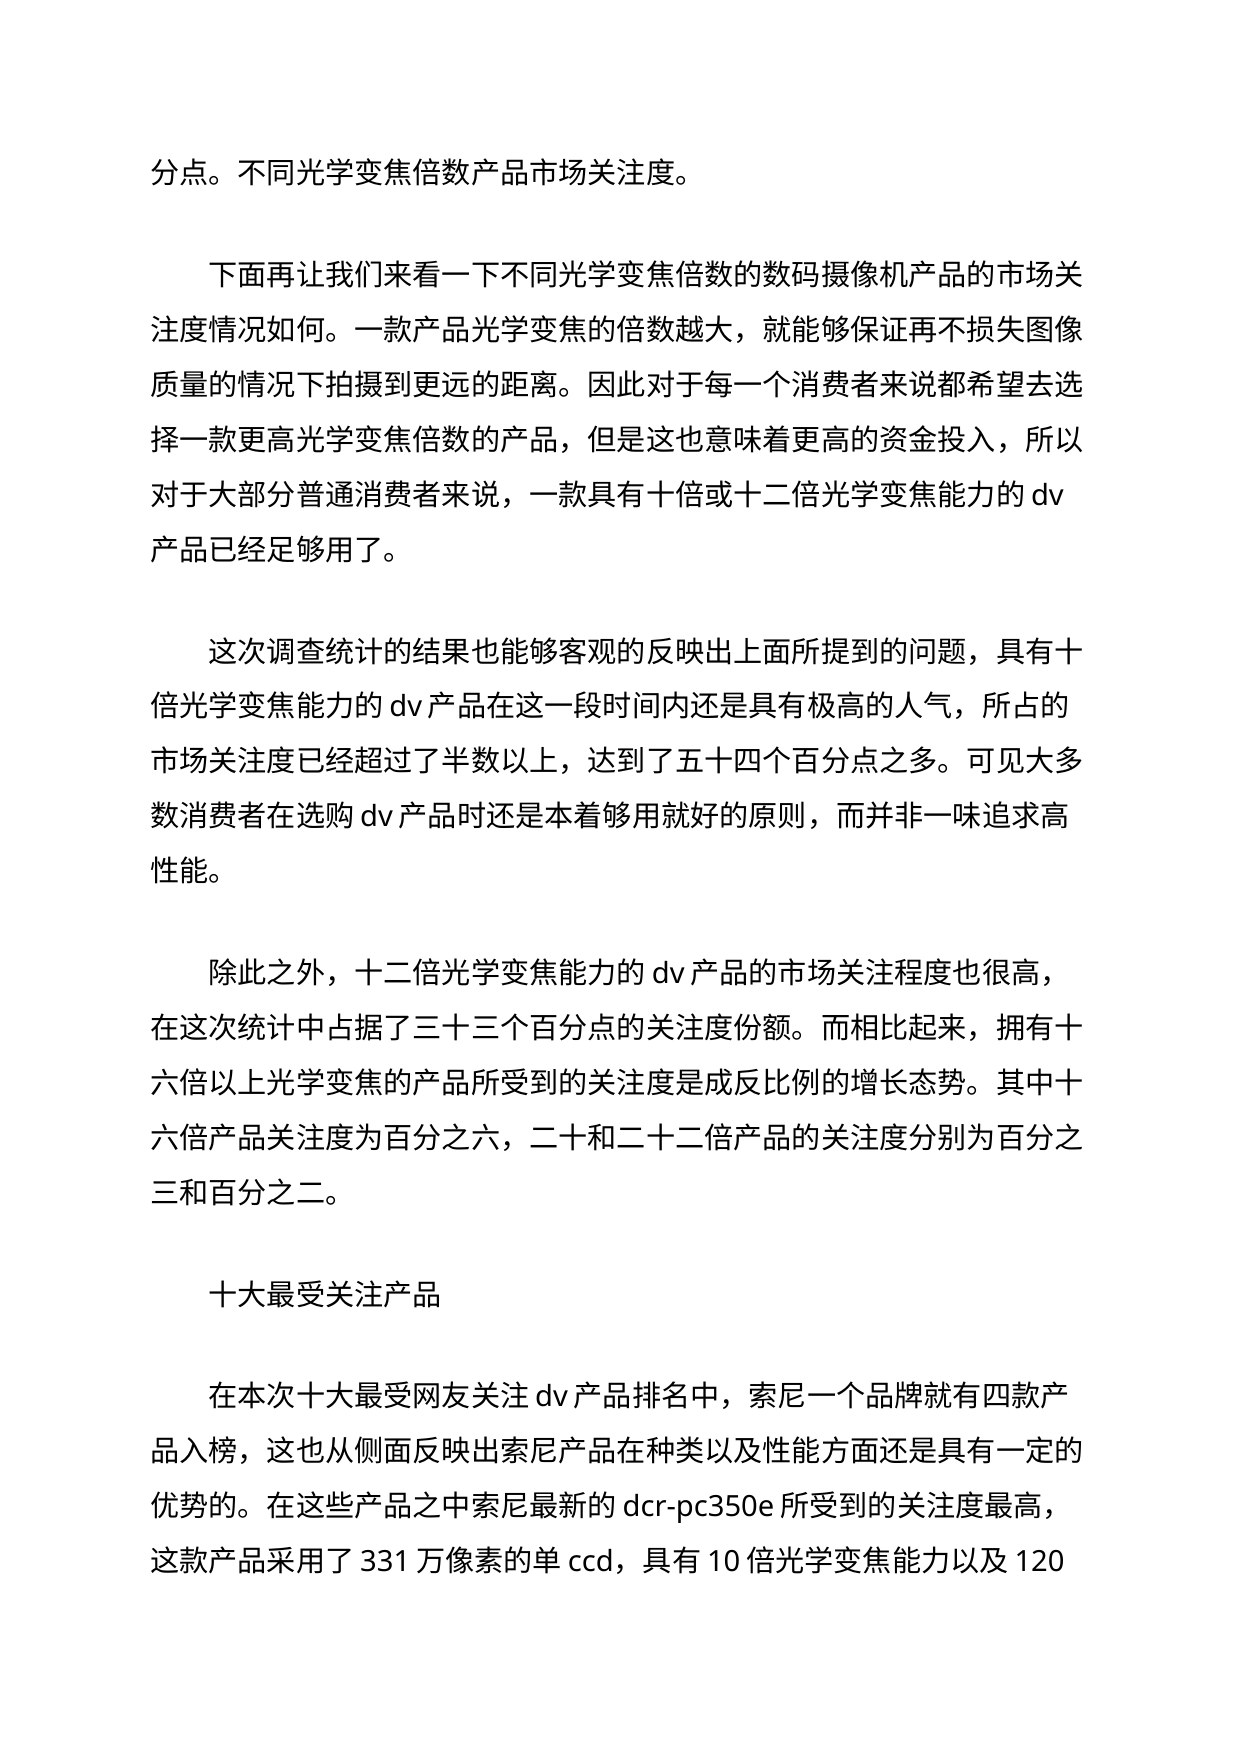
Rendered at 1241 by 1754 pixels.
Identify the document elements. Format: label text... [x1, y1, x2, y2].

text 十大最受关注产品 [150, 1271, 1090, 1313]
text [150, 1373, 1090, 1580]
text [150, 150, 1090, 192]
text 这次调查统计的结果也能够客观的反映出上面所提到的问题，具有十倍光学变焦能力的dv产品在这一段时间内还是具有极高的人气，所占的市场关注度已经超过了半数以上，达到了五十四个百分点之多。可见大多数消费者在选购dv产品时还是本着够用就好的原则，而并非一味追求高性能。 [150, 628, 1090, 890]
text 除此之外，十二倍光学变焦能力的dv产品的市场关注程度也很高，在这次统计中占据了三十三个百分点的关注度份额。而相比起来，拥有十六倍以上光学变焦的产品所受到的关注度是成反比例的增长态势。其中十六倍产品关注度为百分之六，二十和二十二倍产品的关注度分别为百分之三和百分之二。 [150, 950, 1090, 1212]
text 下面再让我们来看一下不同光学变焦倍数的数码摄像机产品的市场关注度情况如何。一款产品光学变焦的倍数越大，就能够保证再不损失图像质量的情况下拍摄到更远的距离。因此对于每一个消费者来说都希望去选择一款更高光学变焦倍数的产品，但是这也意味着更高的资金投入，所以对于大部分普通消费者来说，一款具有十倍或十二倍光学变焦能力的dv产品已经足够用了。 [150, 252, 1090, 569]
